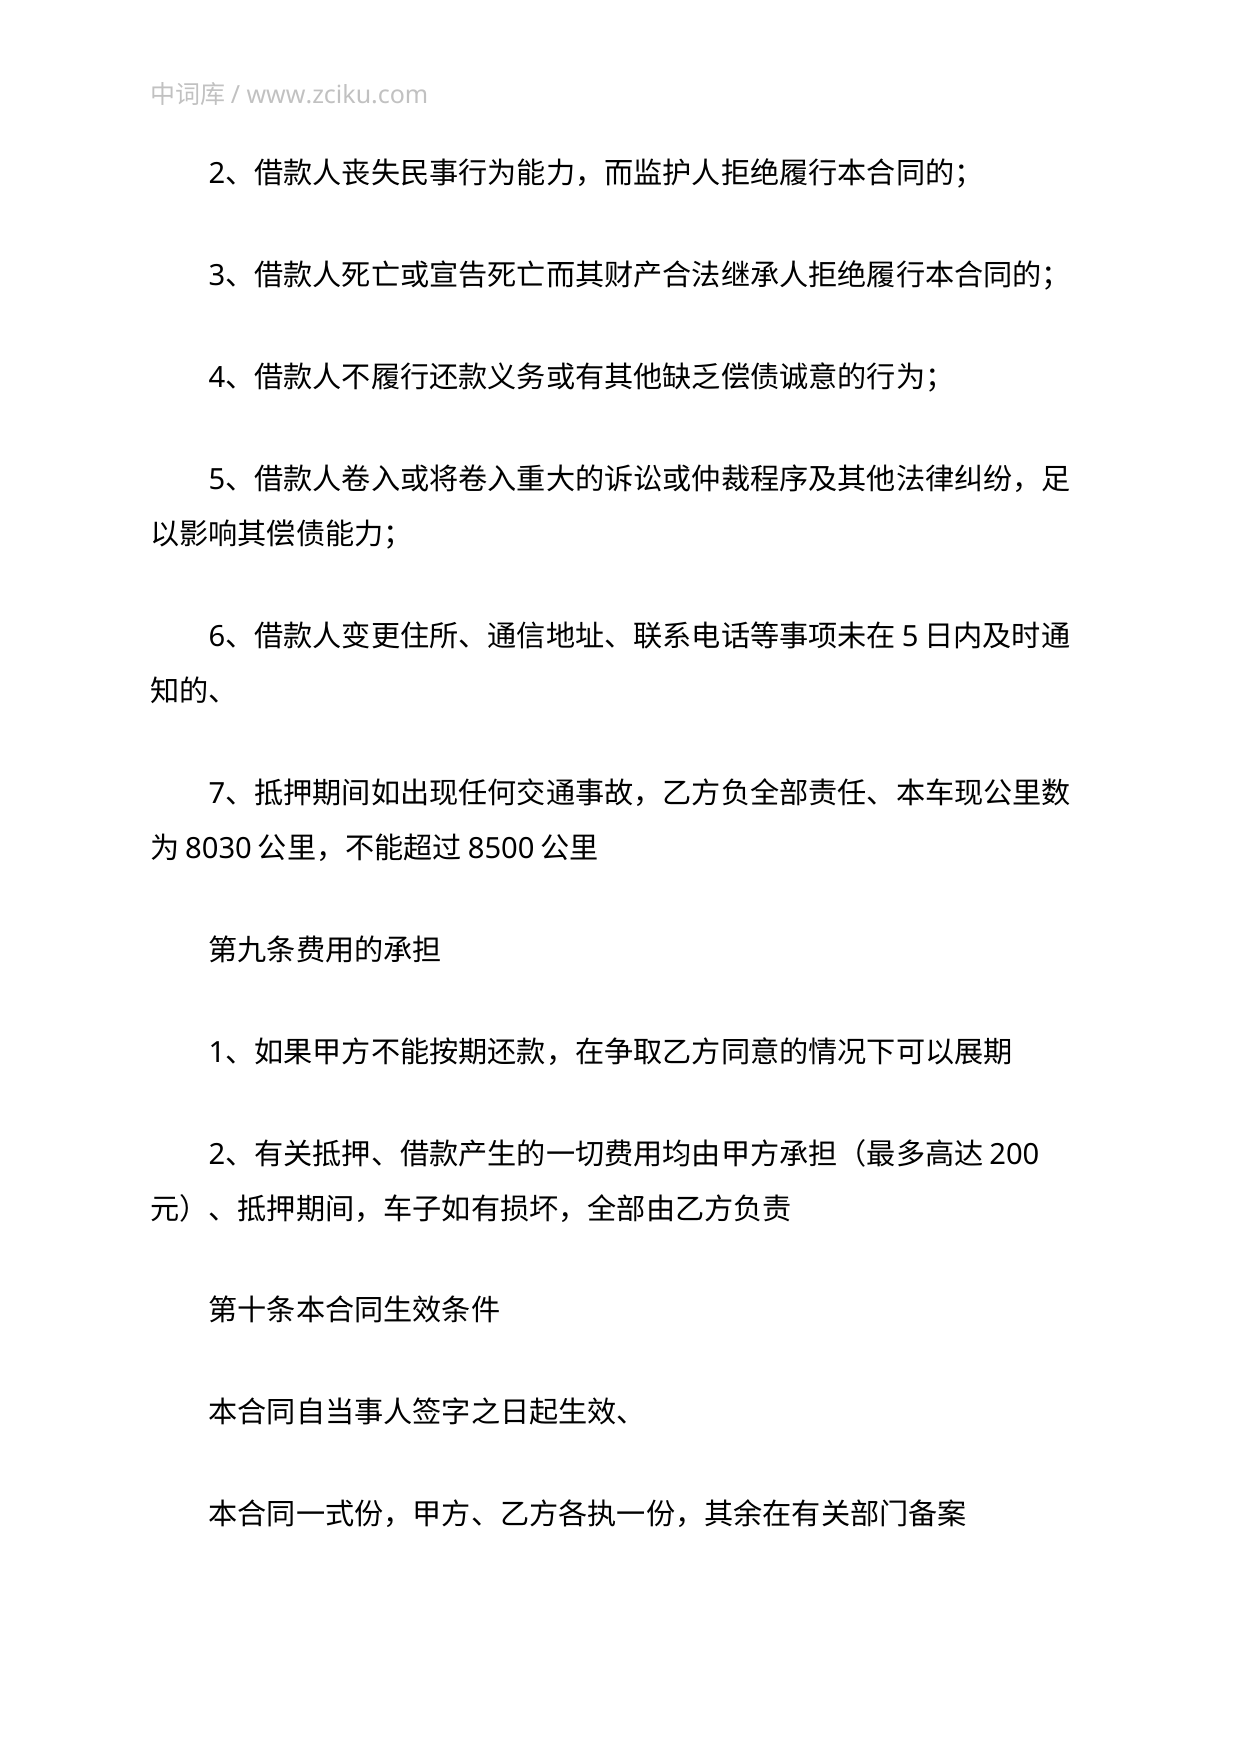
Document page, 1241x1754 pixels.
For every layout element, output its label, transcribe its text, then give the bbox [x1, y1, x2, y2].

text 1、如果甲方不能按期还款，在争取乙方同意的情况下可以展期 [150, 1028, 1090, 1071]
text 第十条本合同生效条件 [150, 1287, 1090, 1329]
text 2、有关抵押、借款产生的一切费用均由甲方承担（最多高达200元）、抵押期间，车子如有损坏，全部由乙方负责 [150, 1130, 1090, 1227]
text 第九条费用的承担 [150, 926, 1090, 969]
text 4、借款人不履行还款义务或有其他缺乏偿债诚意的行为； [150, 354, 1090, 396]
text 5、借款人卷入或将卷入重大的诉讼或仲裁程序及其他法律纠纷，足以影响其偿债能力； [150, 456, 1090, 553]
text 6、借款人变更住所、通信地址、联系电话等事项未在5日内及时通知的、 [150, 613, 1090, 710]
text 本合同自当事人签字之日起生效、 [150, 1389, 1090, 1431]
text 本合同一式份，甲方、乙方各执一份，其余在有关部门备案 [150, 1491, 1090, 1533]
text 3、借款人死亡或宣告死亡而其财产合法继承人拒绝履行本合同的； [150, 252, 1090, 294]
text 2、借款人丧失民事行为能力，而监护人拒绝履行本合同的； [150, 150, 1090, 192]
text 7、抵押期间如出现任何交通事故，乙方负全部责任、本车现公里数为8030公里，不能超过8500公里 [150, 769, 1090, 867]
